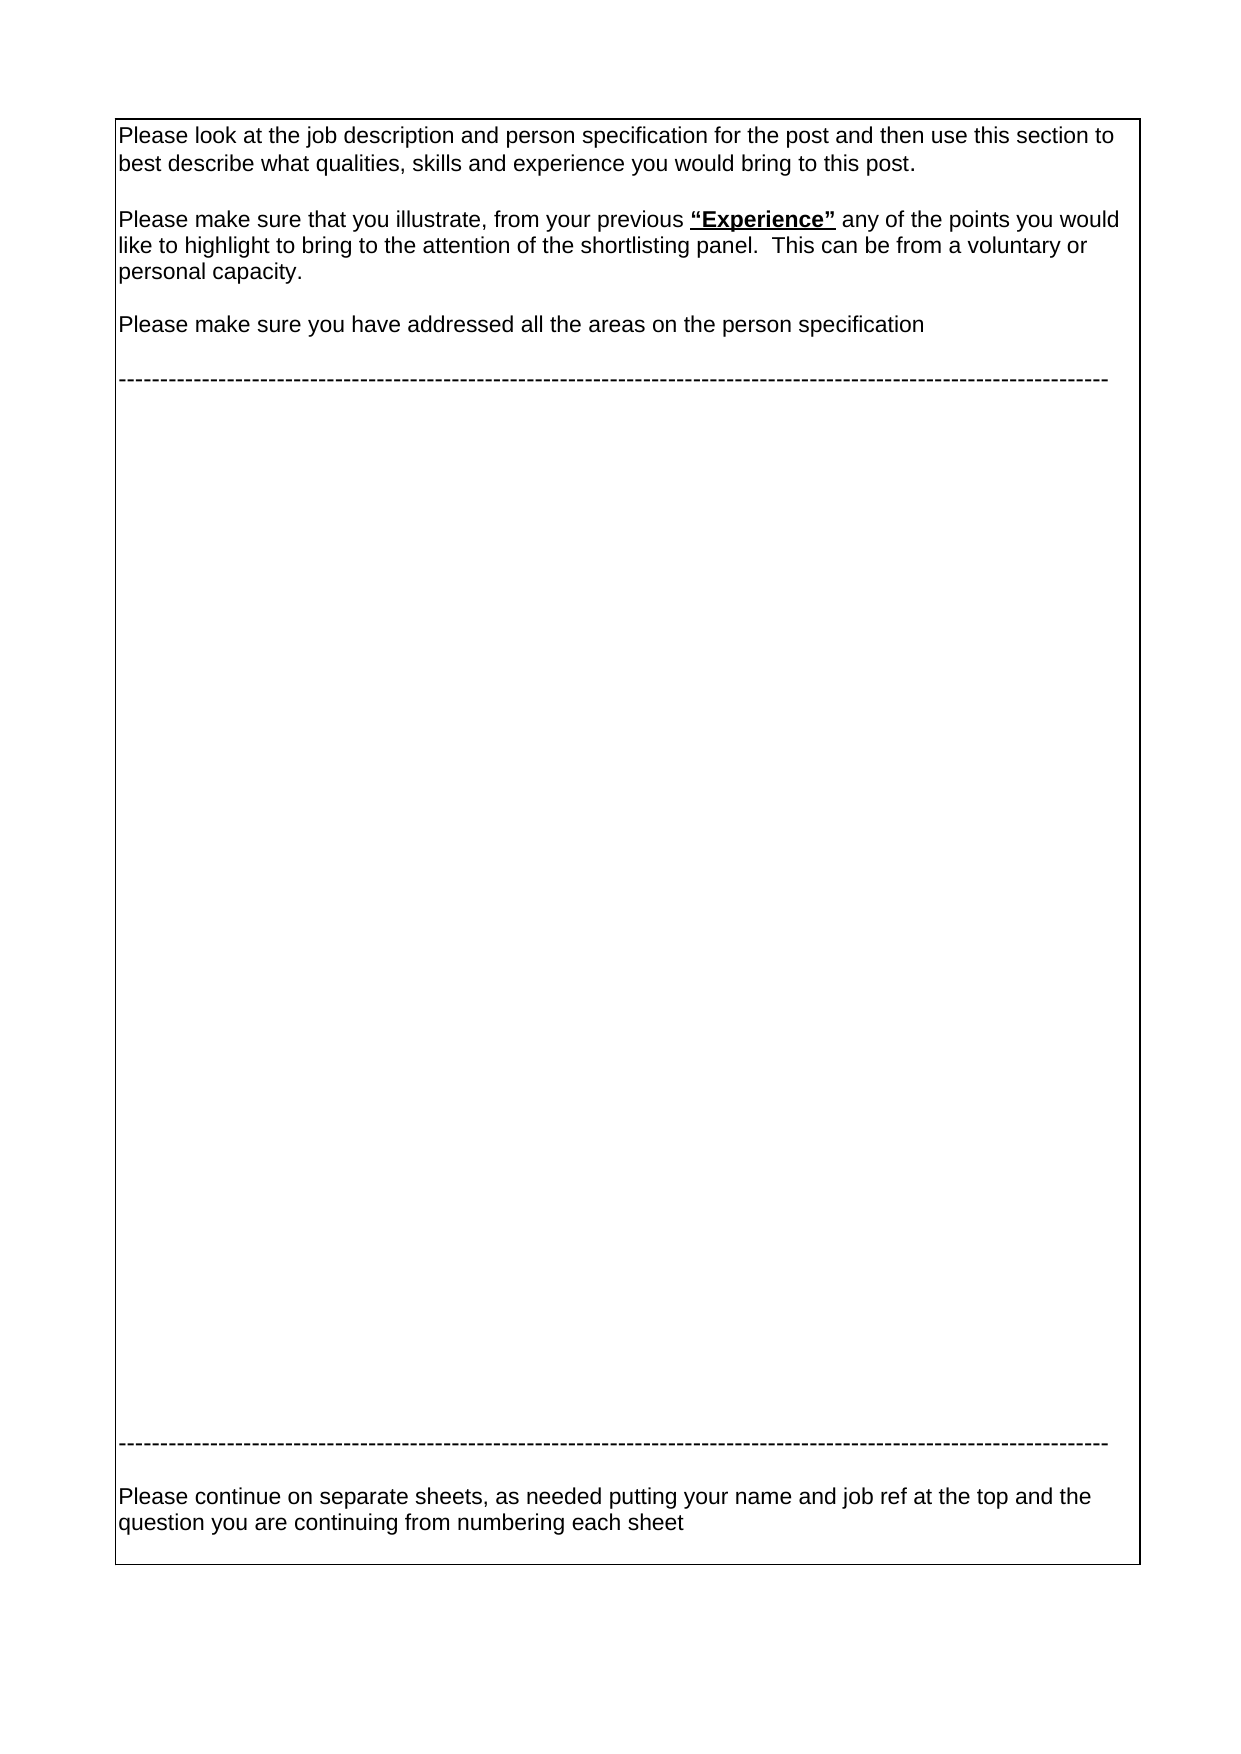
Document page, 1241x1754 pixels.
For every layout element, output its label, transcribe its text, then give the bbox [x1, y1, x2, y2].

text Please continue on separate sheets, as needed putting your name and job ref at the top and the question you are continuing from numbering each sheet [118, 1483, 1137, 1535]
text Please make sure you have addressed all the areas on the person specification [118, 311, 1137, 337]
text Please look at the job description and person specification for the post and then use this section to best describe what qualities, skills and experience you would bring to this post. [116, 120, 1139, 177]
text ----------------------------------------------------------------------------------------------------------------------- [118, 1427, 1137, 1456]
text Please make sure that you illustrate, from your previous “Experience” any of the points you would like to highlight to bring to the attention of the shortlisting panel. This can be from a voluntary or personal capacity. [118, 206, 1137, 285]
text ----------------------------------------------------------------------------------------------------------------------- [118, 364, 1137, 392]
